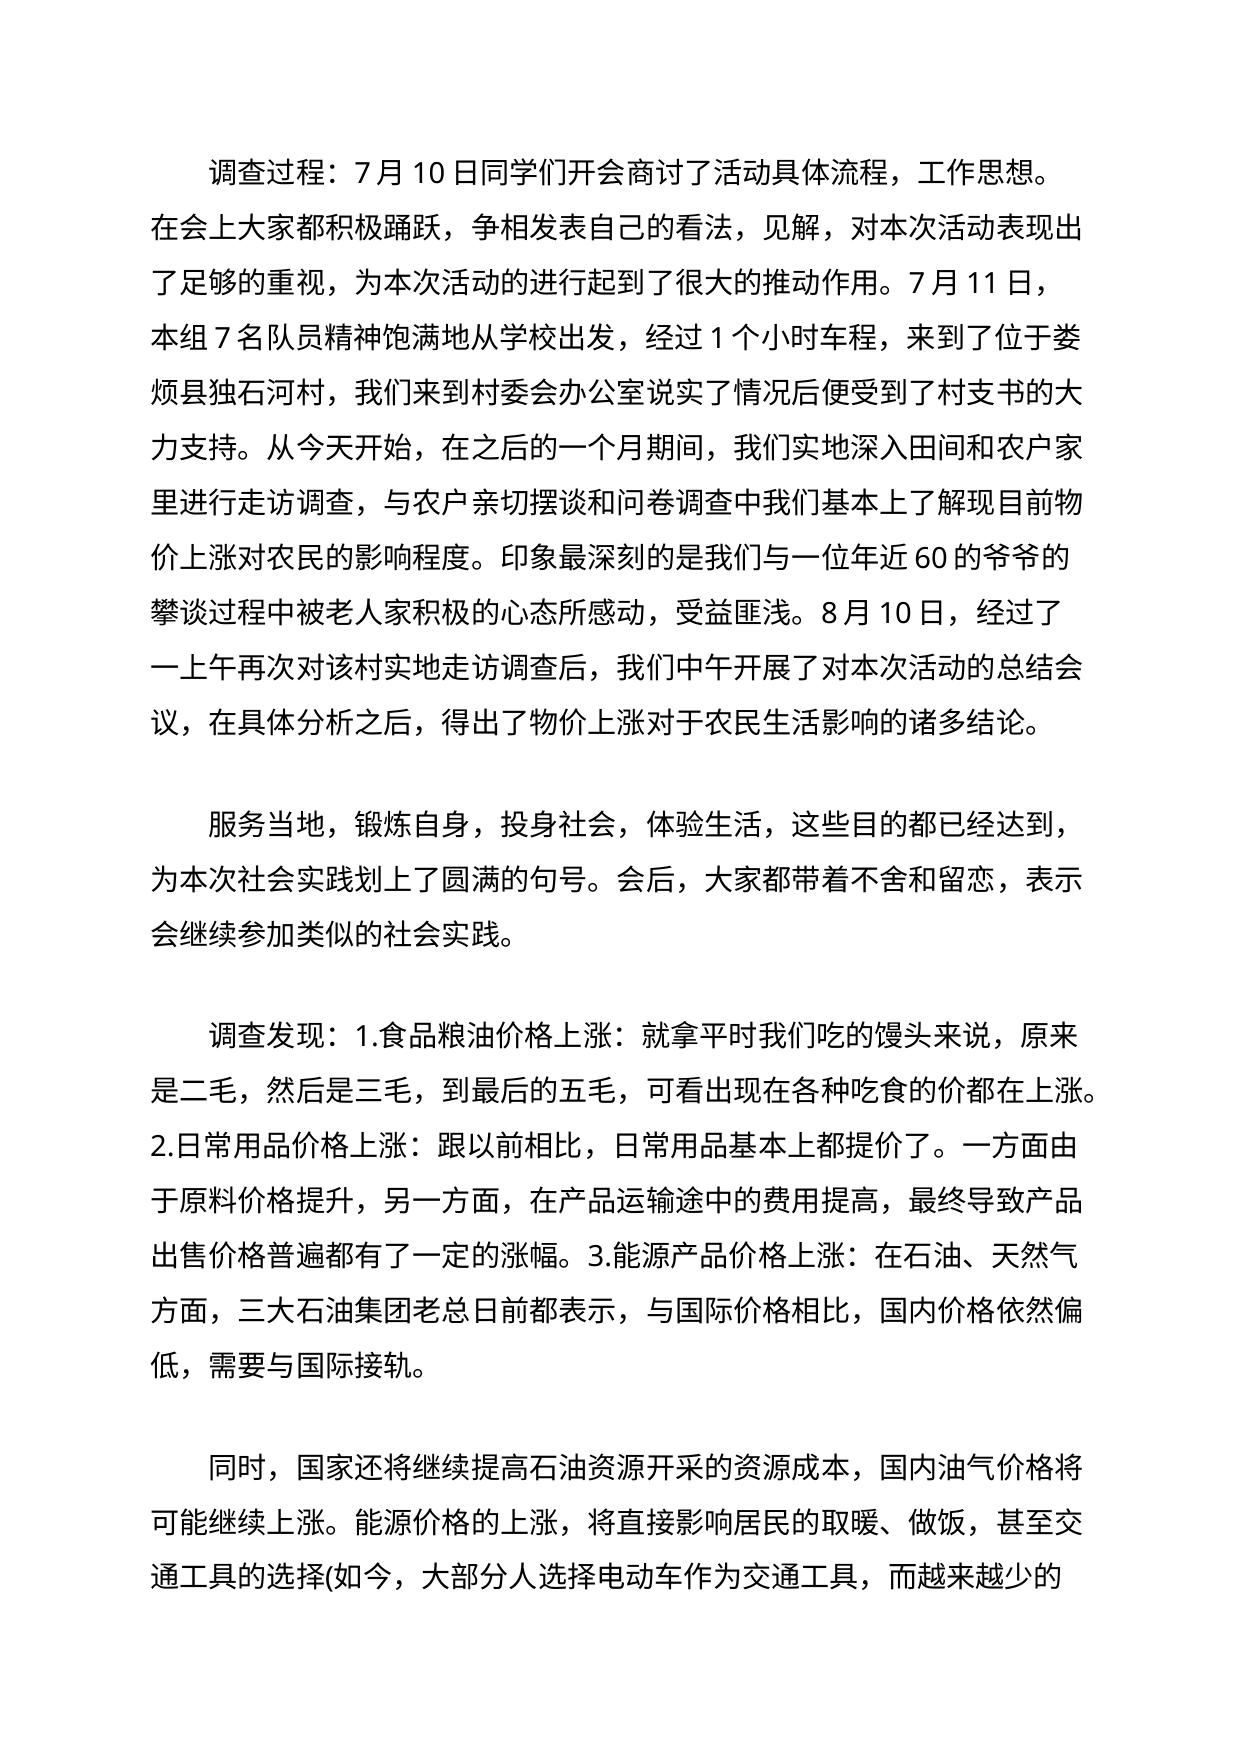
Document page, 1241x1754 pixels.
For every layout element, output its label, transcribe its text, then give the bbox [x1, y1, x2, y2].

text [150, 1444, 1090, 1596]
text 服务当地，锻炼自身，投身社会，体验生活，这些目的都已经达到，为本次社会实践划上了圆满的句号。会后，大家都带着不舍和留恋，表示会继续参加类似的社会实践。 [150, 801, 1090, 953]
text 调查过程：7月10日同学们开会商讨了活动具体流程，工作思想。在会上大家都积极踊跃，争相发表自己的看法，见解，对本次活动表现出了足够的重视，为本次活动的进行起到了很大的推动作用。7月11日，本组7名队员精神饱满地从学校出发，经过1个小时车程，来到了位于娄烦县独石河村，我们来到村委会办公室说实了情况后便受到了村支书的大力支持。从今天开始，在之后的一个月期间，我们实地深入田间和农户家里进行走访调查，与农户亲切摆谈和问卷调查中我们基本上了解现目前物价上涨对农民的影响程度。印象最深刻的是我们与一位年近60的爷爷的攀谈过程中被老人家积极的心态所感动，受益匪浅。8月10日，经过了一上午再次对该村实地走访调查后，我们中午开展了对本次活动的总结会议，在具体分析之后，得出了物价上涨对于农民生活影响的诸多结论。 [150, 150, 1090, 742]
text 调查发现：1.食品粮油价格上涨：就拿平时我们吃的馒头来说，原来是二毛，然后是三毛，到最后的五毛，可看出现在各种吃食的价都在上涨。2.日常用品价格上涨：跟以前相比，日常用品基本上都提价了。一方面由于原料价格提升，另一方面，在产品运输途中的费用提高，最终导致产品出售价格普遍都有了一定的涨幅。3.能源产品价格上涨：在石油、天然气方面，三大石油集团老总日前都表示，与国际价格相比，国内价格依然偏低，需要与国际接轨。 [150, 1013, 1090, 1385]
